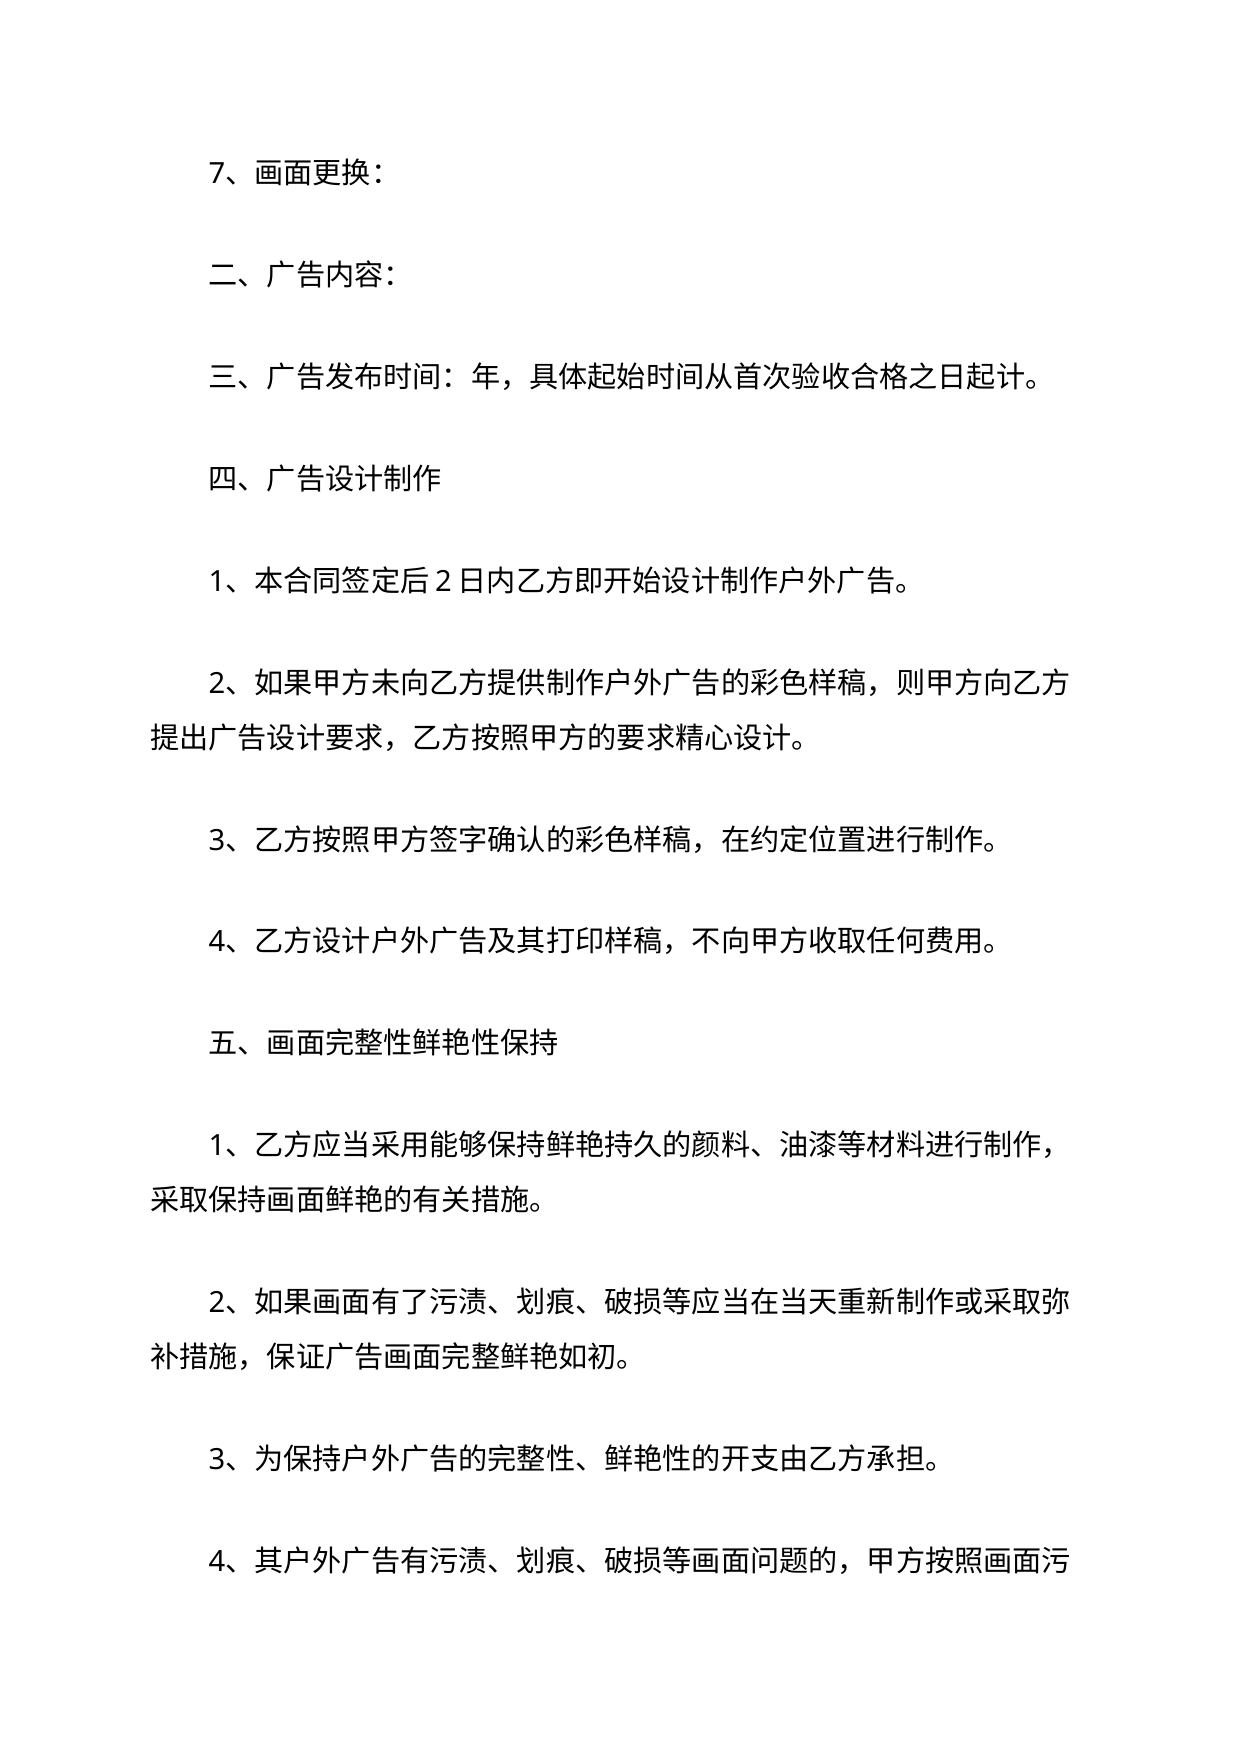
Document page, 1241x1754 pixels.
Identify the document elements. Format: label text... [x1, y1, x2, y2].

text 1、本合同签定后2日内乙方即开始设计制作户外广告。 [150, 557, 1090, 600]
text 四、广告设计制作 [150, 456, 1090, 498]
text 2、如果画面有了污渍、划痕、破损等应当在当天重新制作或采取弥补措施，保证广告画面完整鲜艳如初。 [150, 1278, 1090, 1376]
text 7、画面更换： [150, 150, 1090, 192]
text 五、画面完整性鲜艳性保持 [150, 1020, 1090, 1062]
text 1、乙方应当采用能够保持鲜艳持久的颜料、油漆等材料进行制作，采取保持画面鲜艳的有关措施。 [150, 1122, 1090, 1219]
text 2、如果甲方未向乙方提供制作户外广告的彩色样稿，则甲方向乙方提出广告设计要求，乙方按照甲方的要求精心设计。 [150, 659, 1090, 757]
text 3、为保持户外广告的完整性、鲜艳性的开支由乙方承担。 [150, 1435, 1090, 1478]
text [150, 1537, 1090, 1580]
text 4、乙方设计户外广告及其打印样稿，不向甲方收取任何费用。 [150, 918, 1090, 960]
text 二、广告内容： [150, 252, 1090, 294]
text 3、乙方按照甲方签字确认的彩色样稿，在约定位置进行制作。 [150, 816, 1090, 858]
text 三、广告发布时间：年，具体起始时间从首次验收合格之日起计。 [150, 354, 1090, 396]
